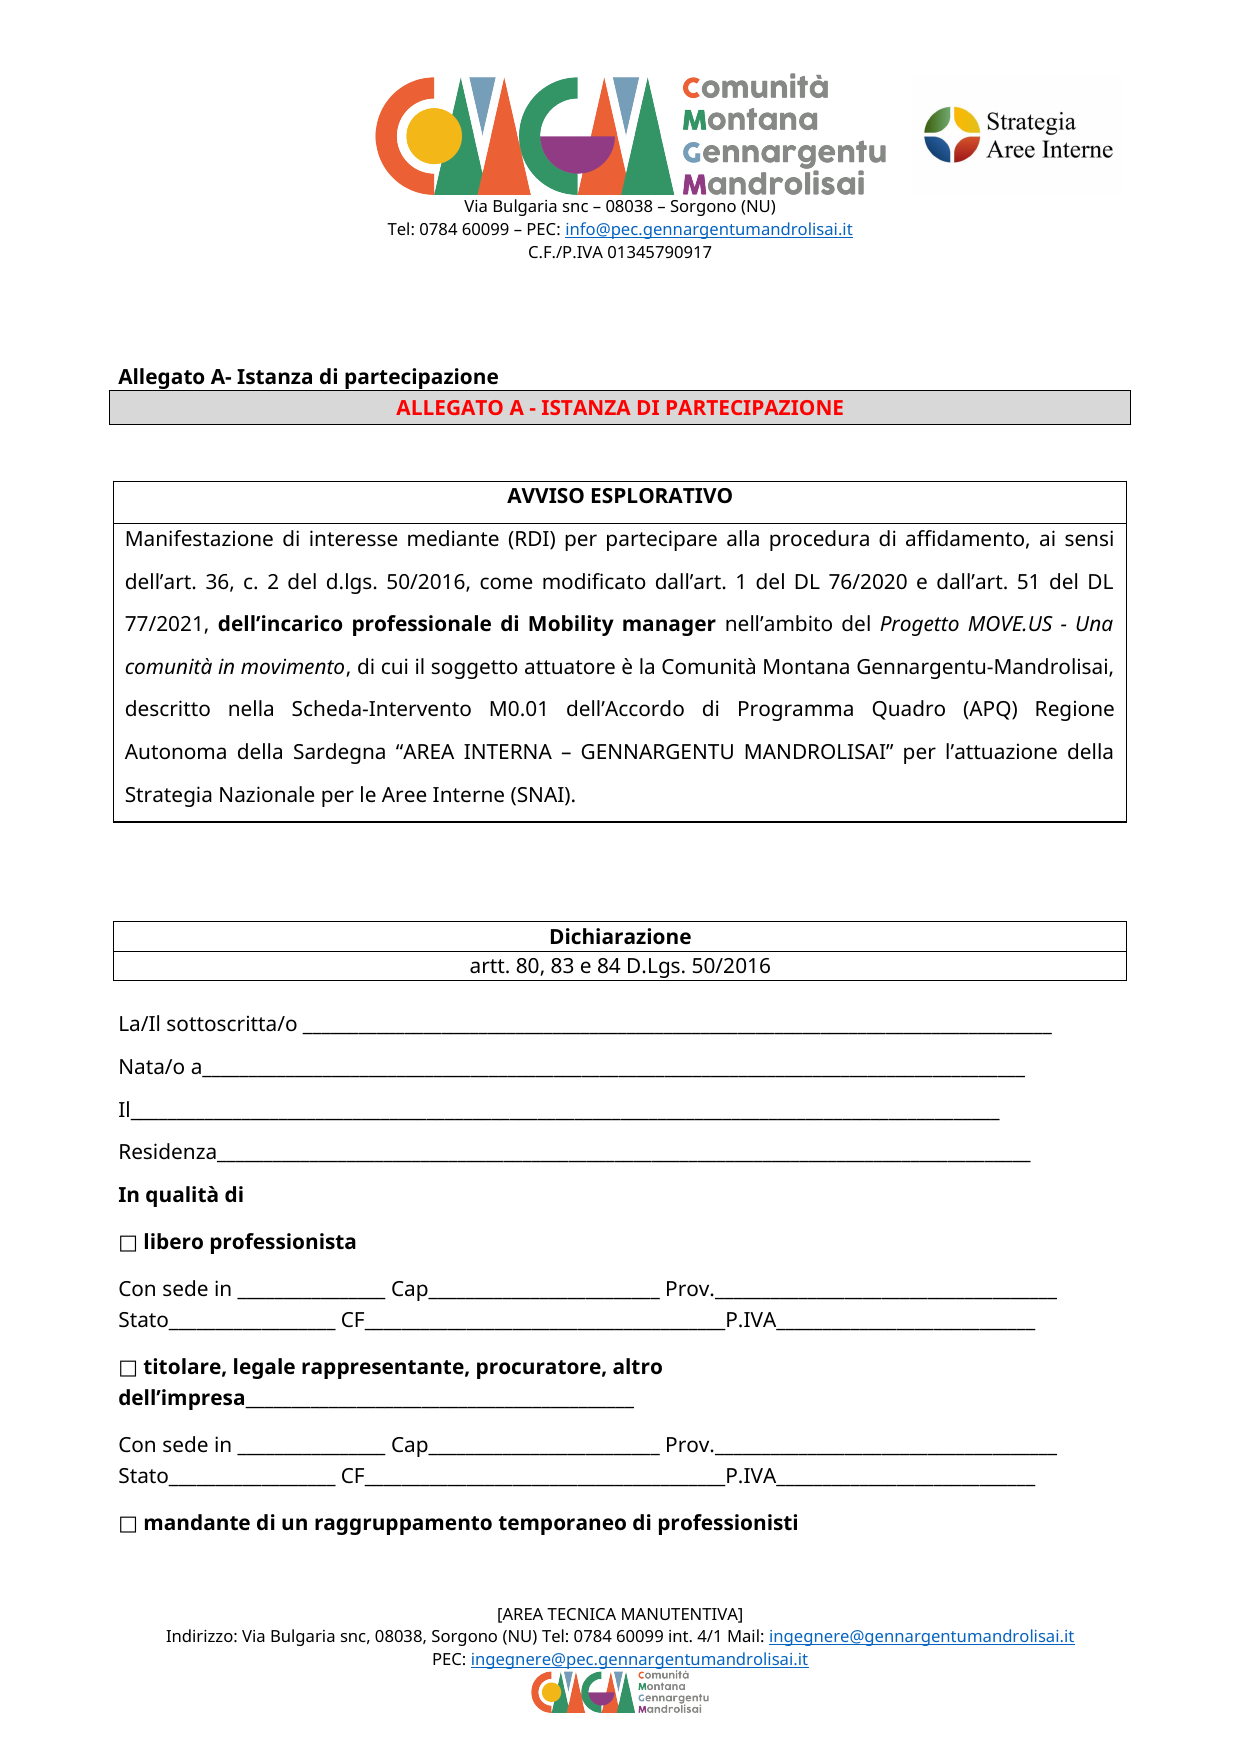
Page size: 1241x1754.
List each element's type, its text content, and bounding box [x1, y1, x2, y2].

table_header Dichiarazione [114, 922, 1126, 951]
text □ libero professionista [118, 1227, 1122, 1256]
text In qualità di [118, 1180, 1122, 1208]
table_header AVVISO ESPLORATIVO [114, 482, 1126, 523]
text Nata/o a_________________________________________________________________________________________ [118, 1052, 1122, 1081]
text □ titolare, legale rappresentante, procuratore, altro dell’impresa__________________________________________ [118, 1352, 1122, 1412]
text ALLEGATO A - ISTANZA DI PARTECIPAZIONE [110, 391, 1130, 424]
picture [531, 1670, 709, 1713]
text La/Il sottoscritta/o _________________________________________________________________________________ [118, 1009, 1122, 1038]
picture [375, 73, 886, 195]
picture [911, 76, 1123, 195]
table_cell artt. 80, 83 e 84 D.Lgs. 50/2016 [114, 952, 1126, 980]
table_cell Manifestazione di interesse mediante (RDI) per partecipare alla procedura di affidamento, ai sensi dell’art. 36, c. 2 del d.lgs. 50/2016, come modificato dall’art. 1 del DL 76/2020 e dall’art. 51 del DL 77/2021, dell’incarico professionale di Mobility manager nell’ambito del Progetto MOVE.US - Una comunità in movimento, di cui il soggetto attuatore è la Comunità Montana Gennargentu-Mandrolisai, descritto nella Scheda-Intervento M0.01 dell’Accordo di Programma Quadro (APQ) Regione Autonoma della Sardegna “AREA INTERNA – GENNARGENTU MANDROLISAI” per l’attuazione della Strategia Nazionale per le Aree Interne (SNAI). [114, 524, 1126, 821]
text □ mandante di un raggruppamento temporaneo di professionisti [118, 1508, 1122, 1537]
text Il______________________________________________________________________________________________ [118, 1095, 1122, 1123]
text Allegato A- Istanza di partecipazione [118, 362, 1122, 390]
text Residenza________________________________________________________________________________________ [118, 1137, 1122, 1166]
